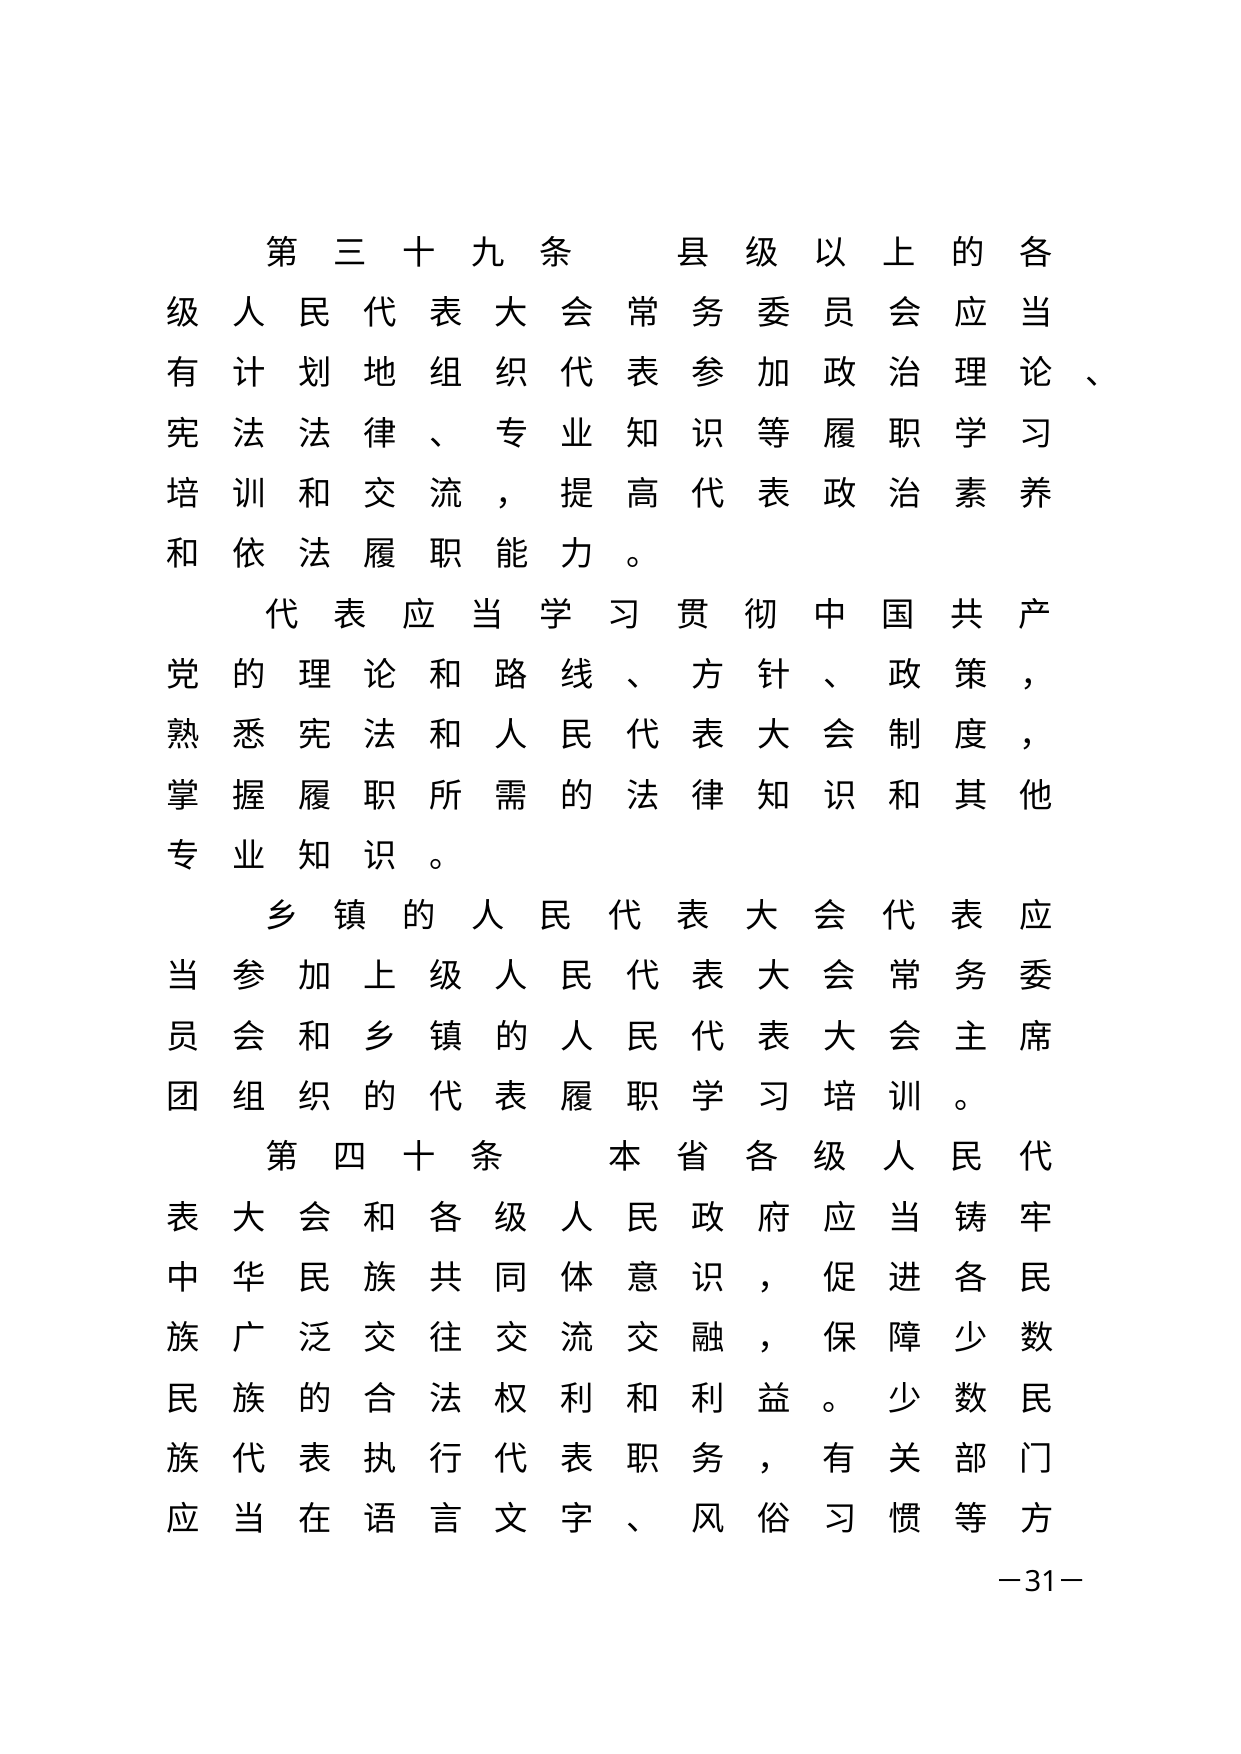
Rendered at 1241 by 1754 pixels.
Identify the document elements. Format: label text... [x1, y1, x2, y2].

text 第三十九条 县级以上的各级人民代表大会常务委员会应当有计划地组织代表参加政治理论、宪法法律、专业知识等履职学习培训和交流，提高代表政治素养和依法履职能力。 [167, 219, 1085, 581]
text 代表应当学习贯彻中国共产党的理论和路线、方针、政策，熟悉宪法和人民代表大会制度，掌握履职所需的法律知识和其他专业知识。 [167, 581, 1085, 883]
text 乡镇的人民代表大会代表应当参加上级人民代表大会常务委员会和乡镇的人民代表大会主席团组织的代表履职学习培训。 [167, 883, 1085, 1124]
text 第四十条 本省各级人民代表大会和各级人民政府应当铸牢中华民族共同体意识，促进各民族广泛交往交流交融，保障少数民族的合法权利和利益。少数民族代表执行代表职务，有关部门应当在语言文字、风俗习惯等方面给予必要的帮助和照顾。 [167, 1124, 1085, 1546]
